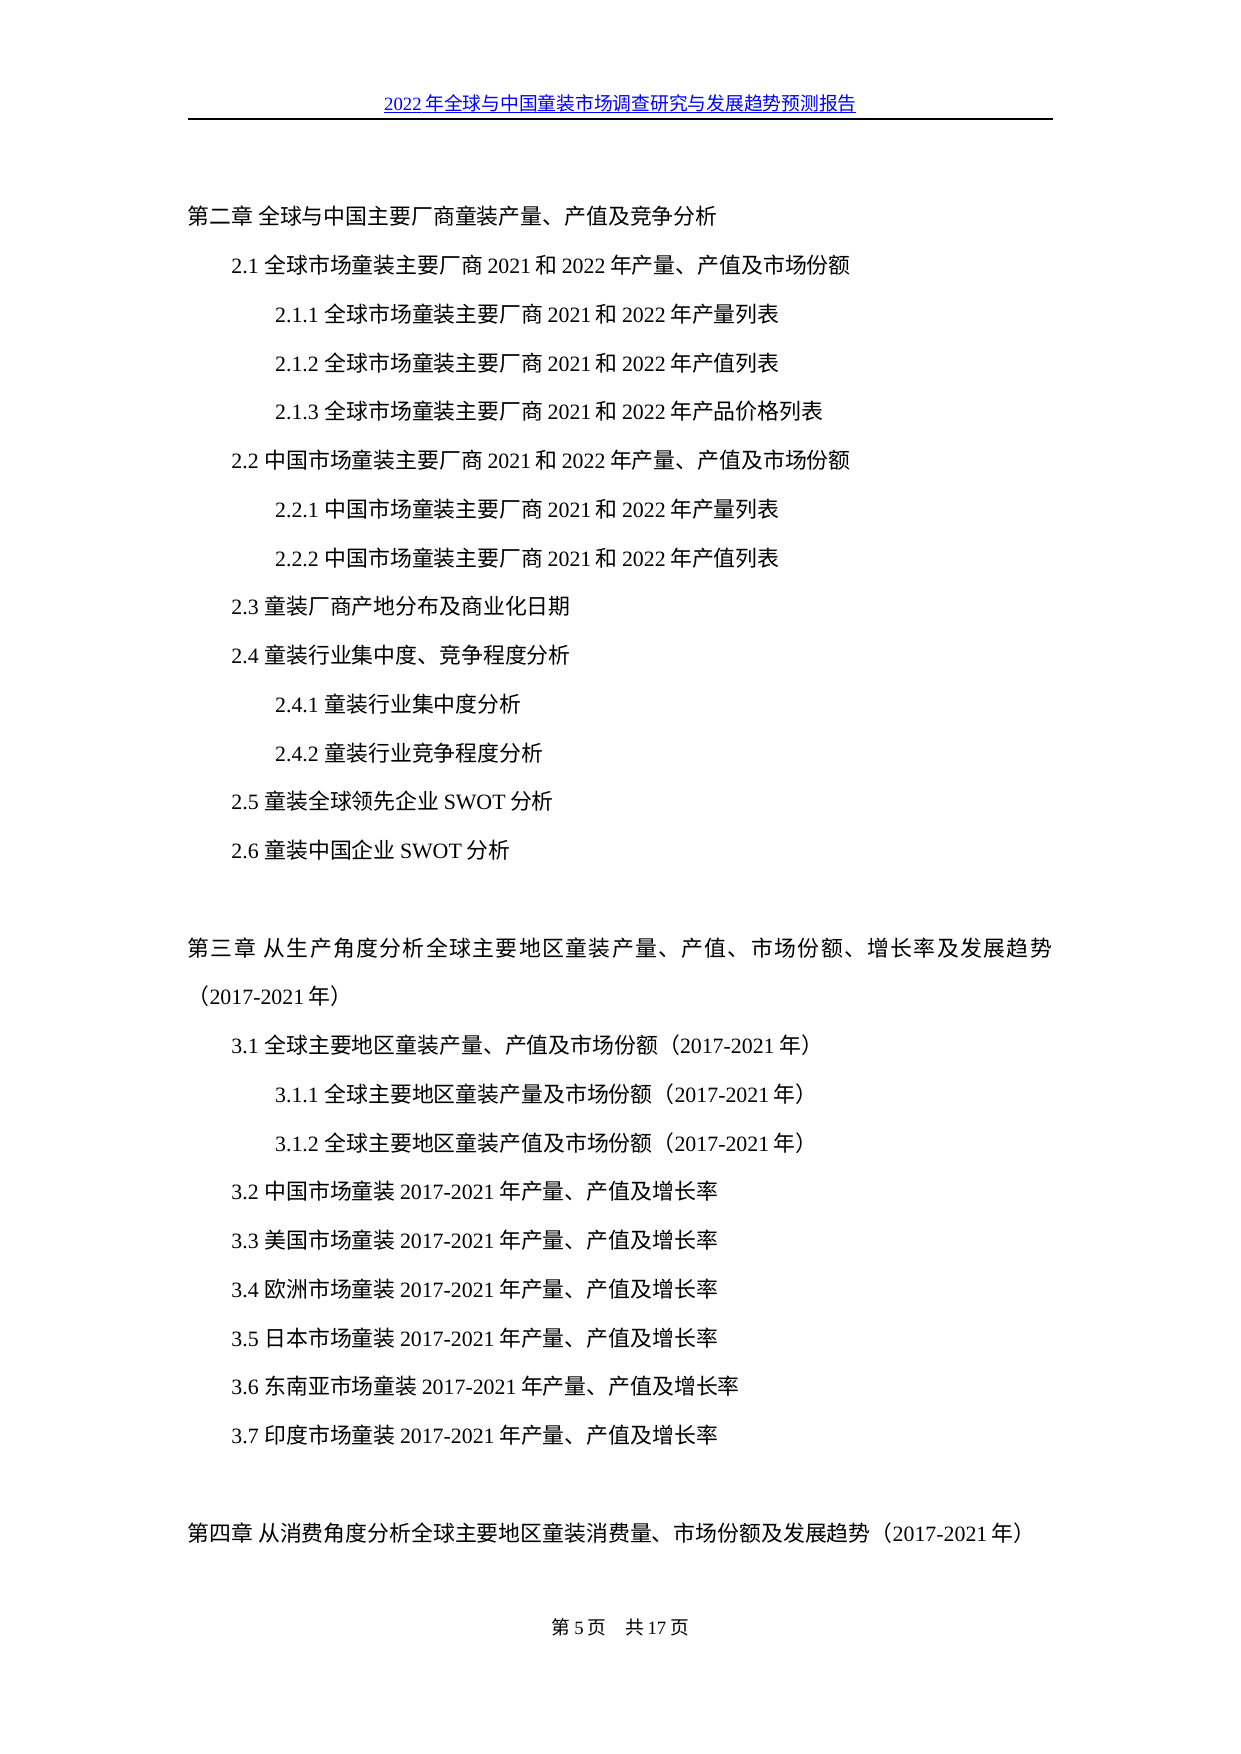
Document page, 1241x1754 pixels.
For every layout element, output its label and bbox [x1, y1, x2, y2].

text [187, 150, 1053, 1548]
